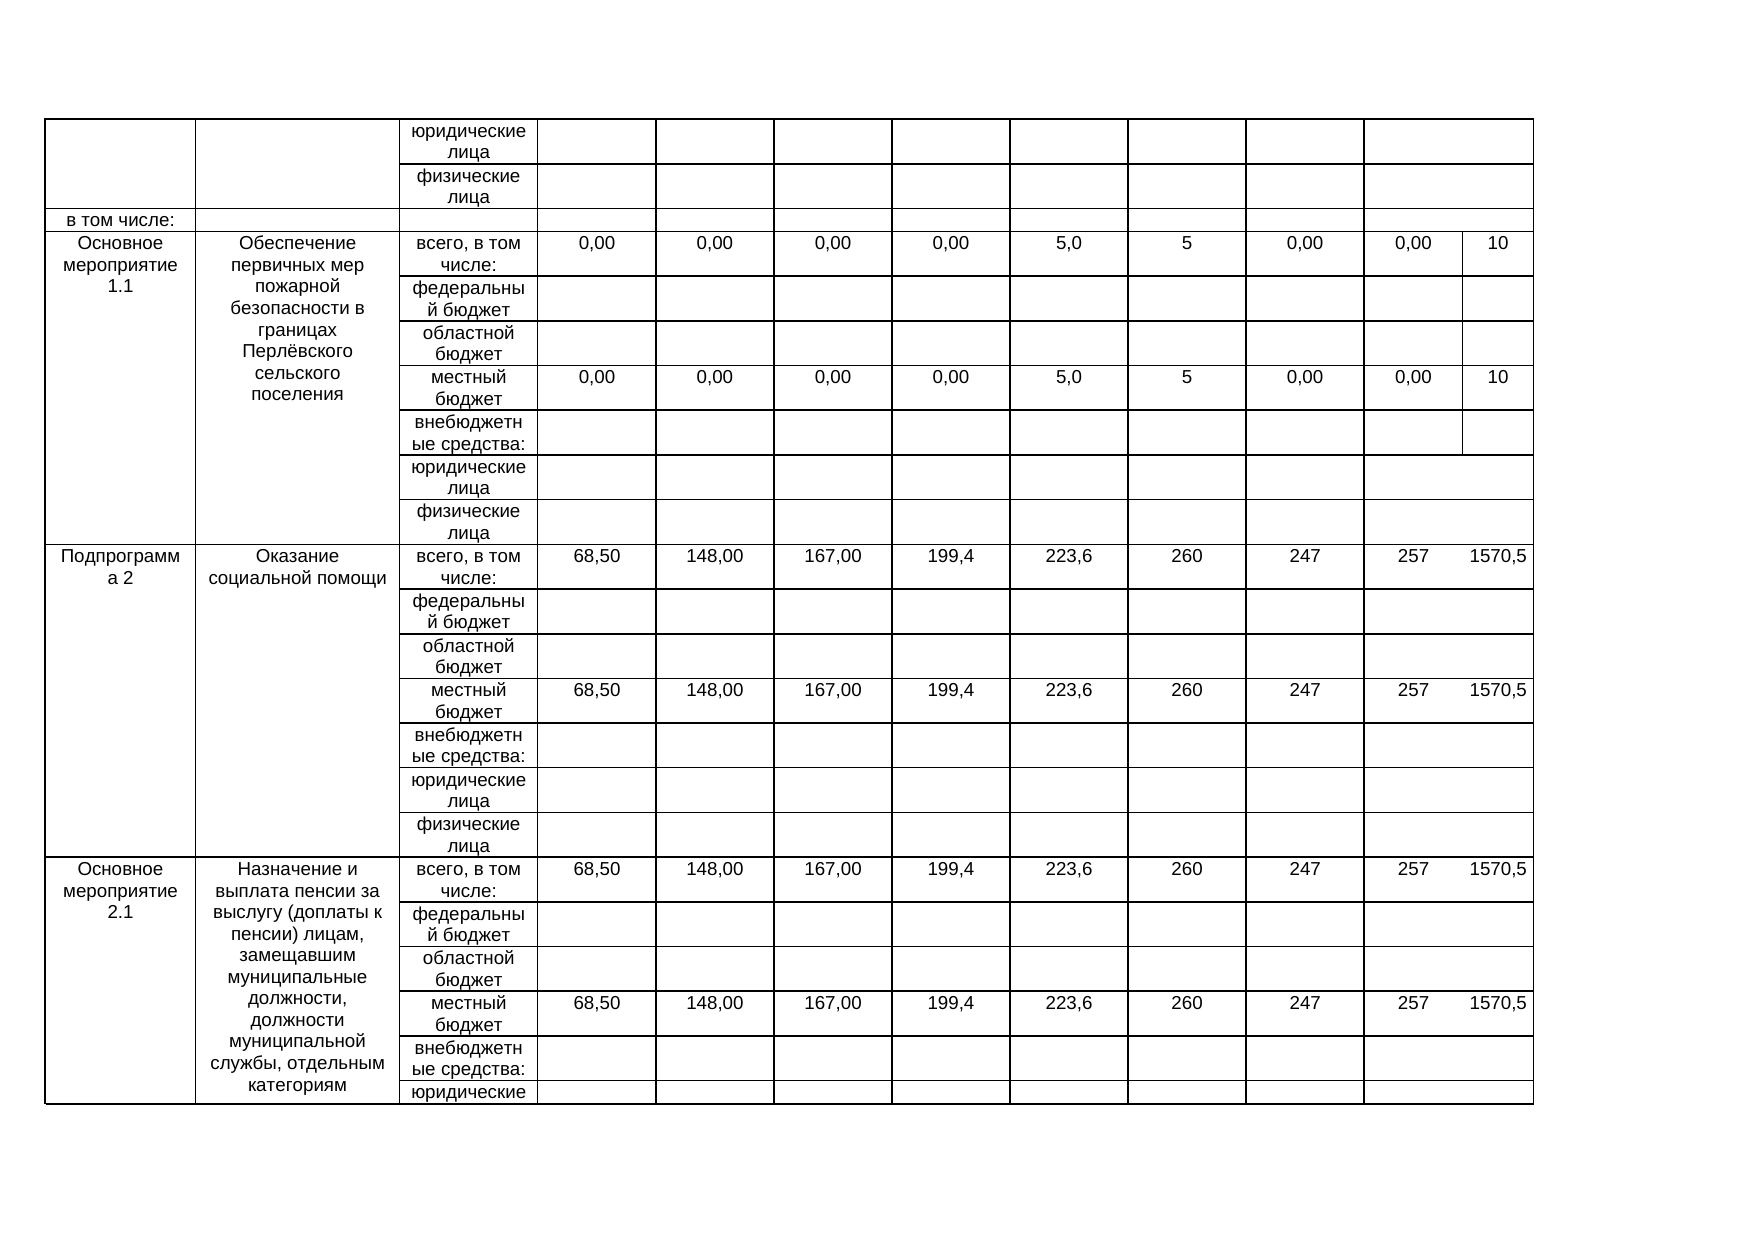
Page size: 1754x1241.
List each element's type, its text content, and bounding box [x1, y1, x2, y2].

table_cell [1463, 635, 1533, 677]
table_cell 247 [1247, 545, 1363, 588]
table_cell [1247, 635, 1363, 677]
table_cell 5,0 [1011, 366, 1127, 409]
table_cell [1129, 277, 1245, 320]
table_cell федеральный бюджет [400, 590, 537, 633]
table_cell [1365, 209, 1463, 231]
table_cell [400, 209, 537, 231]
table_cell [1247, 813, 1363, 856]
table_cell [1247, 1081, 1363, 1103]
table_cell [1129, 590, 1245, 633]
table_cell 260 [1129, 858, 1245, 901]
table_cell [1365, 120, 1463, 163]
table_cell [1129, 165, 1245, 207]
table_cell 148,00 [657, 679, 773, 722]
table_cell местный бюджет [400, 366, 537, 409]
table_cell [1011, 209, 1127, 231]
table_cell [1011, 120, 1127, 163]
table_cell [775, 165, 891, 207]
table_cell [1463, 277, 1533, 320]
table_cell [893, 322, 1009, 365]
table_cell [1011, 768, 1127, 812]
table_cell [1463, 322, 1533, 365]
table_cell [893, 411, 1009, 454]
table_cell 247 [1247, 858, 1363, 901]
table_cell [1365, 1037, 1463, 1080]
table_cell [1463, 903, 1533, 946]
table_cell [538, 322, 655, 365]
table_cell [1129, 1037, 1245, 1080]
table_cell [657, 411, 773, 454]
table_cell [1365, 277, 1462, 320]
table_cell физические лица [400, 500, 537, 543]
table_cell [1247, 209, 1363, 231]
table_cell [775, 120, 891, 163]
table_cell 260 [1129, 545, 1245, 588]
table_cell [657, 768, 773, 812]
table_cell областной бюджет [400, 947, 537, 990]
table_cell [775, 277, 891, 320]
table_cell [775, 1081, 891, 1103]
table_cell [1365, 813, 1463, 856]
table_cell [1129, 322, 1245, 365]
table_cell [1247, 120, 1363, 163]
table_cell [1011, 1081, 1127, 1103]
table_cell 257 [1365, 545, 1463, 588]
table_cell [538, 724, 655, 767]
table_cell [538, 947, 655, 990]
table_cell [1463, 165, 1533, 207]
table_cell 0,00 [1365, 232, 1462, 275]
table_cell [1129, 411, 1245, 454]
table_cell [1365, 724, 1463, 767]
table_cell 199,4 [893, 545, 1009, 588]
table_cell 68,50 [538, 858, 655, 901]
table_cell 223,6 [1011, 545, 1127, 588]
table_cell [1365, 411, 1462, 454]
table_cell [893, 1081, 1009, 1103]
table_cell 257 [1365, 858, 1463, 901]
table_cell [657, 724, 773, 767]
table_cell 0,00 [538, 232, 655, 275]
table_cell [893, 277, 1009, 320]
table_cell [1463, 456, 1533, 499]
table_cell 148,00 [657, 992, 773, 1035]
table_cell 68,50 [538, 992, 655, 1035]
table_cell [657, 590, 773, 633]
table_cell внебюджетные средства: [400, 411, 537, 454]
table_cell 0,00 [1365, 366, 1462, 409]
table_cell [1247, 456, 1363, 499]
table_cell [538, 768, 655, 812]
table_cell 199,4 [893, 858, 1009, 901]
table_cell [657, 322, 773, 365]
table_cell федеральный бюджет [400, 903, 537, 946]
table_cell [538, 635, 655, 677]
table_cell [1129, 903, 1245, 946]
table_cell [538, 120, 655, 163]
table_cell [538, 500, 655, 543]
table_cell в том числе: [46, 209, 195, 231]
table_cell местный бюджет [400, 992, 537, 1035]
table_cell [538, 813, 655, 856]
table_cell [893, 768, 1009, 812]
table_cell [1247, 277, 1363, 320]
table_cell [657, 165, 773, 207]
table_cell [775, 813, 891, 856]
table_cell [893, 120, 1009, 163]
table_cell [1129, 635, 1245, 677]
table_cell 68,50 [538, 545, 655, 588]
table_cell [1365, 903, 1463, 946]
table_cell [1129, 209, 1245, 231]
table_cell 247 [1247, 992, 1363, 1035]
table_cell Назначение и выплата пенсии за выслугу (доплаты к пенсии) лицам, замещавшим муниципальные должности, должности муниципальной службы, отдельным категориям пенсионеров [196, 858, 399, 1103]
table_cell 223,6 [1011, 679, 1127, 722]
table_cell [1011, 165, 1127, 207]
table_cell 167,00 [775, 858, 891, 901]
table_cell [538, 456, 655, 499]
table_cell областной бюджет [400, 635, 537, 677]
table_cell [657, 903, 773, 946]
table_cell [1129, 724, 1245, 767]
table_cell 0,00 [657, 366, 773, 409]
table_cell [775, 947, 891, 990]
table_cell [1247, 165, 1363, 207]
table_cell [1365, 456, 1463, 499]
table_cell [1011, 903, 1127, 946]
table_cell 223,6 [1011, 992, 1127, 1035]
table_cell 0,00 [657, 232, 773, 275]
table_cell [538, 903, 655, 946]
table_cell всего, в том числе: [400, 232, 537, 275]
table_cell [893, 1037, 1009, 1080]
table_cell 1570,5 [1463, 545, 1533, 588]
table_cell 0,00 [893, 232, 1009, 275]
table_cell [657, 1081, 773, 1103]
table_cell 260 [1129, 992, 1245, 1035]
table_cell [657, 120, 773, 163]
table_cell 167,00 [775, 545, 891, 588]
table_cell [775, 903, 891, 946]
table_cell [893, 456, 1009, 499]
table_cell [196, 209, 399, 231]
table_cell Оказание социальной помощи [196, 545, 399, 856]
table_cell [538, 209, 655, 231]
table_cell [1365, 165, 1463, 207]
table_cell [657, 947, 773, 990]
table_cell Подпрограмма 2 [46, 545, 195, 856]
table_cell 148,00 [657, 545, 773, 588]
table_cell 1570,5 [1463, 679, 1533, 722]
table_cell [538, 1037, 655, 1080]
table_cell всего, в том числе: [400, 858, 537, 901]
table_cell [775, 768, 891, 812]
table_cell 5,0 [1011, 232, 1127, 275]
table_cell [538, 411, 655, 454]
table_cell [1247, 411, 1363, 454]
table_cell 0,00 [893, 366, 1009, 409]
table_cell юридические лица [400, 456, 537, 499]
table_cell [657, 456, 773, 499]
table_cell [1011, 590, 1127, 633]
table_cell [657, 813, 773, 856]
table_cell 167,00 [775, 679, 891, 722]
table_cell [1365, 1081, 1463, 1103]
table_cell [775, 1037, 891, 1080]
table_cell [1463, 411, 1533, 454]
table_cell [538, 277, 655, 320]
table_cell [1129, 813, 1245, 856]
table_cell [1365, 947, 1463, 990]
table_cell 199,4 [893, 679, 1009, 722]
table_cell [1011, 724, 1127, 767]
table_cell всего, в том числе: [400, 545, 537, 588]
table_cell [538, 590, 655, 633]
table_cell [1247, 724, 1363, 767]
table_cell внебюджетные средства: [400, 724, 537, 767]
table_cell юридические лица [400, 120, 537, 163]
table_cell [893, 813, 1009, 856]
table_cell [1011, 1037, 1127, 1080]
table_cell 10 [1463, 366, 1533, 409]
table_cell [1463, 768, 1533, 812]
table_cell юридические лица [400, 768, 537, 812]
table_cell юридические лица [400, 1081, 537, 1103]
table_cell [1129, 768, 1245, 812]
table_cell [775, 590, 891, 633]
table_cell [1463, 724, 1533, 767]
table_cell 0,00 [538, 366, 655, 409]
table_cell [657, 1037, 773, 1080]
table_cell [893, 635, 1009, 677]
table_cell 68,50 [538, 679, 655, 722]
table_cell [1247, 590, 1363, 633]
table_cell [775, 322, 891, 365]
table_cell [893, 590, 1009, 633]
table_cell областной бюджет [400, 322, 537, 365]
table_cell [1463, 813, 1533, 856]
table_cell [538, 1081, 655, 1103]
table_cell физические лица [400, 813, 537, 856]
table_cell [775, 411, 891, 454]
table_cell [1011, 500, 1127, 543]
table_cell [775, 456, 891, 499]
table_cell [1011, 322, 1127, 365]
table_cell [657, 500, 773, 543]
table_cell [775, 209, 891, 231]
table_cell [1247, 768, 1363, 812]
table_cell [1247, 500, 1363, 543]
table_cell [1463, 1081, 1533, 1103]
table_cell [1463, 590, 1533, 633]
table_cell [1011, 635, 1127, 677]
table_cell 257 [1365, 992, 1463, 1035]
table_cell [657, 635, 773, 677]
table_cell 167,00 [775, 992, 891, 1035]
table_cell местный бюджет [400, 679, 537, 722]
table_cell 260 [1129, 679, 1245, 722]
table_cell 1570,5 [1463, 858, 1533, 901]
table_cell [1365, 635, 1463, 677]
table_cell [893, 947, 1009, 990]
table_cell [893, 500, 1009, 543]
table_cell 0,00 [1247, 366, 1363, 409]
table_cell физические лица [400, 165, 537, 207]
table_cell [1365, 590, 1463, 633]
table_cell [538, 165, 655, 207]
table_cell [1011, 947, 1127, 990]
table_cell [657, 209, 773, 231]
table_cell [1011, 277, 1127, 320]
table_cell 10 [1463, 232, 1533, 275]
table_cell [1011, 411, 1127, 454]
table_cell федеральный бюджет [400, 277, 537, 320]
table_cell [1463, 120, 1533, 163]
table_cell [1247, 947, 1363, 990]
table_cell 223,6 [1011, 858, 1127, 901]
table_cell [1463, 500, 1533, 543]
table_cell 0,00 [1247, 232, 1363, 275]
table_cell [1365, 500, 1463, 543]
table_cell [1129, 120, 1245, 163]
table_cell [1463, 1037, 1533, 1080]
table_cell [1365, 322, 1462, 365]
table_cell [1011, 813, 1127, 856]
table_cell [775, 500, 891, 543]
table_cell [1129, 500, 1245, 543]
table_cell [657, 277, 773, 320]
table_cell Основное мероприятие 2.1 [46, 858, 195, 1103]
table_cell 257 [1365, 679, 1463, 722]
table_cell [893, 209, 1009, 231]
table_cell [1011, 456, 1127, 499]
table_cell 1570,5 [1463, 992, 1533, 1035]
table_cell Обеспечение первичных мер пожарной безопасности в границах Перлёвского сельского поселения [196, 232, 399, 543]
table_cell 247 [1247, 679, 1363, 722]
table_cell 199,4 [893, 992, 1009, 1035]
table_cell [893, 165, 1009, 207]
table_cell [1463, 947, 1533, 990]
table_cell [775, 724, 891, 767]
table_cell [1247, 903, 1363, 946]
table_cell [1247, 1037, 1363, 1080]
table_cell [893, 724, 1009, 767]
table_cell [1463, 209, 1533, 231]
table_cell [1129, 947, 1245, 990]
table_cell [1247, 322, 1363, 365]
table_cell [1365, 768, 1463, 812]
table_cell 5 [1129, 366, 1245, 409]
table_cell 0,00 [775, 366, 891, 409]
table_cell 0,00 [775, 232, 891, 275]
table_cell [775, 635, 891, 677]
table_cell 5 [1129, 232, 1245, 275]
table_cell Основное мероприятие 1.1 [46, 232, 195, 543]
table_cell [1129, 1081, 1245, 1103]
table_cell [1129, 456, 1245, 499]
table_cell [893, 903, 1009, 946]
table_cell внебюджетные средства: [400, 1037, 537, 1080]
table_cell 148,00 [657, 858, 773, 901]
